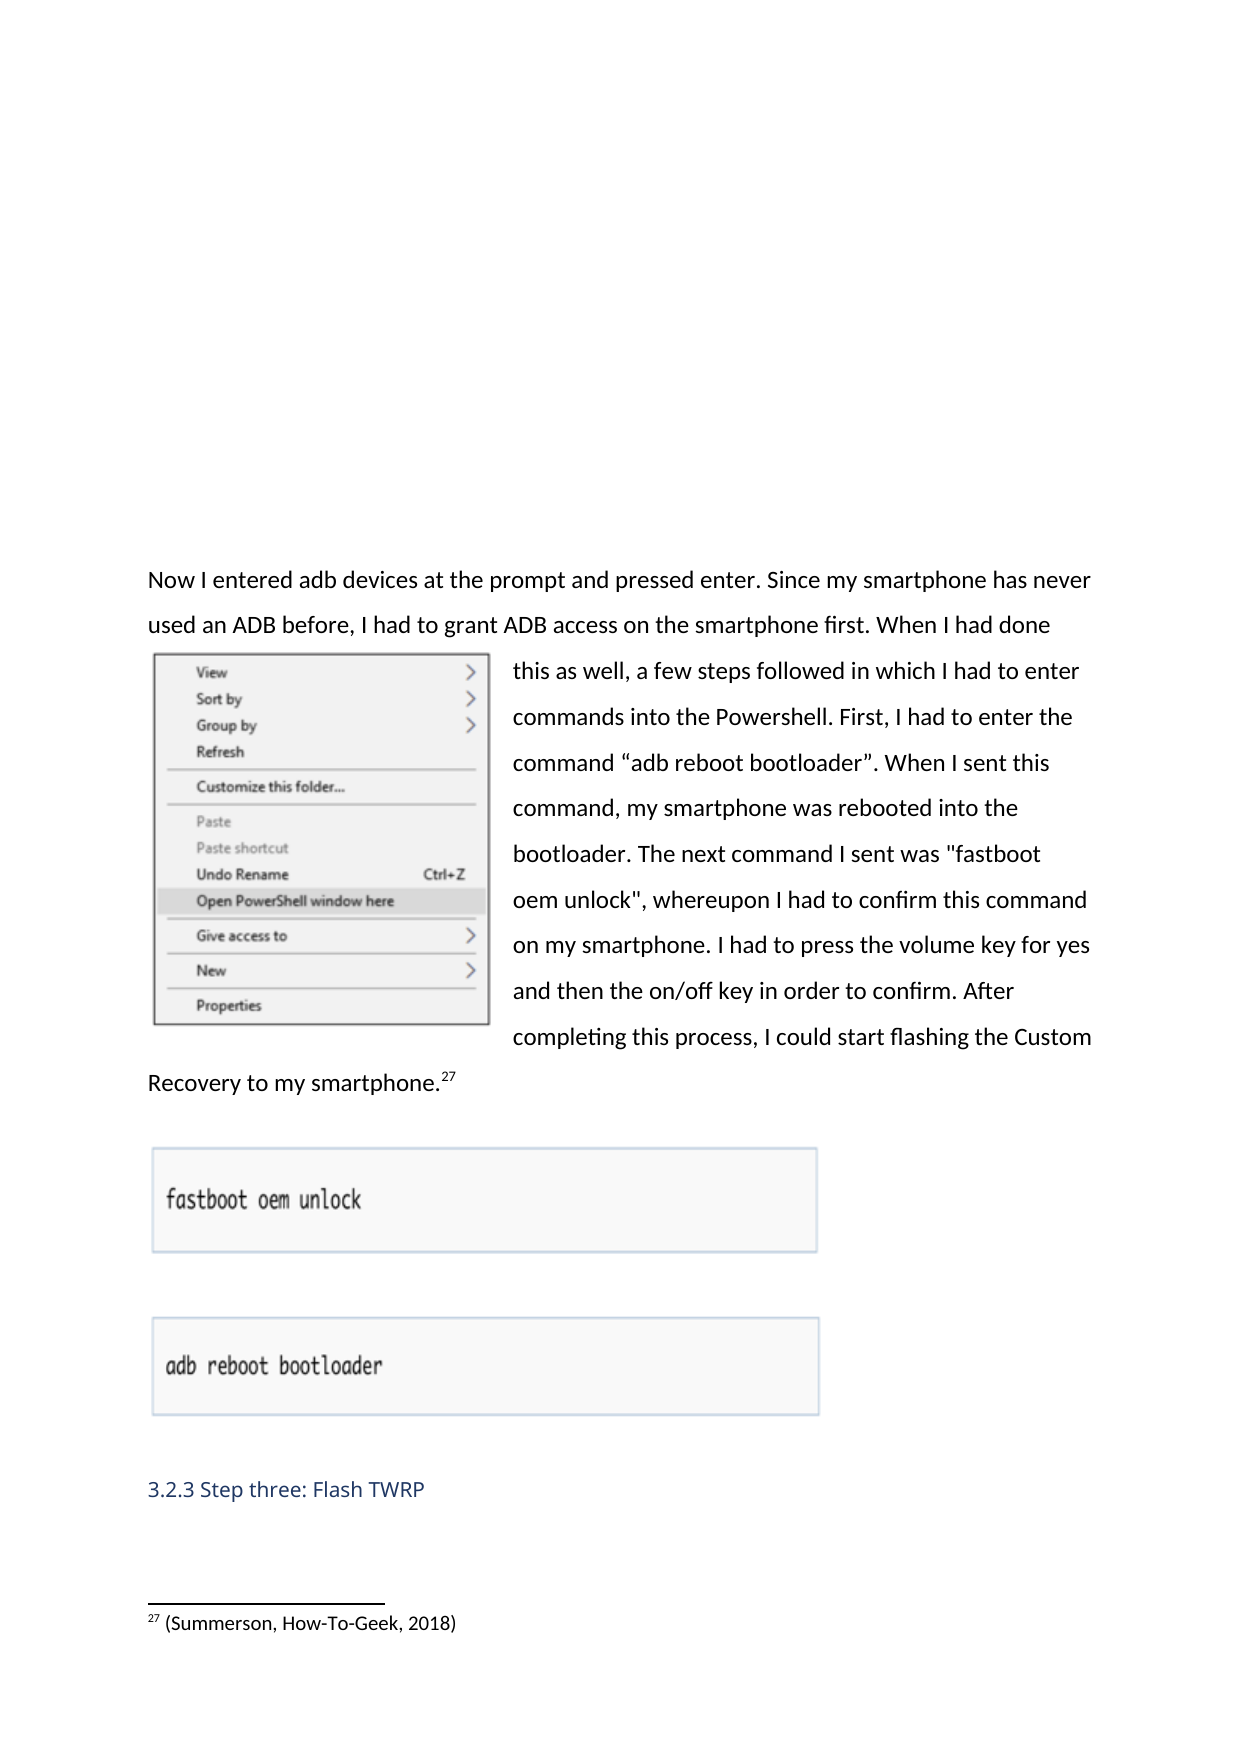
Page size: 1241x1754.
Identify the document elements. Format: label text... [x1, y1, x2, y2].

picture [147, 1141, 823, 1260]
picture [151, 648, 494, 1030]
picture [147, 1311, 824, 1424]
text 3.2.3 Step three: Flash TWRP [148, 1476, 1093, 1504]
